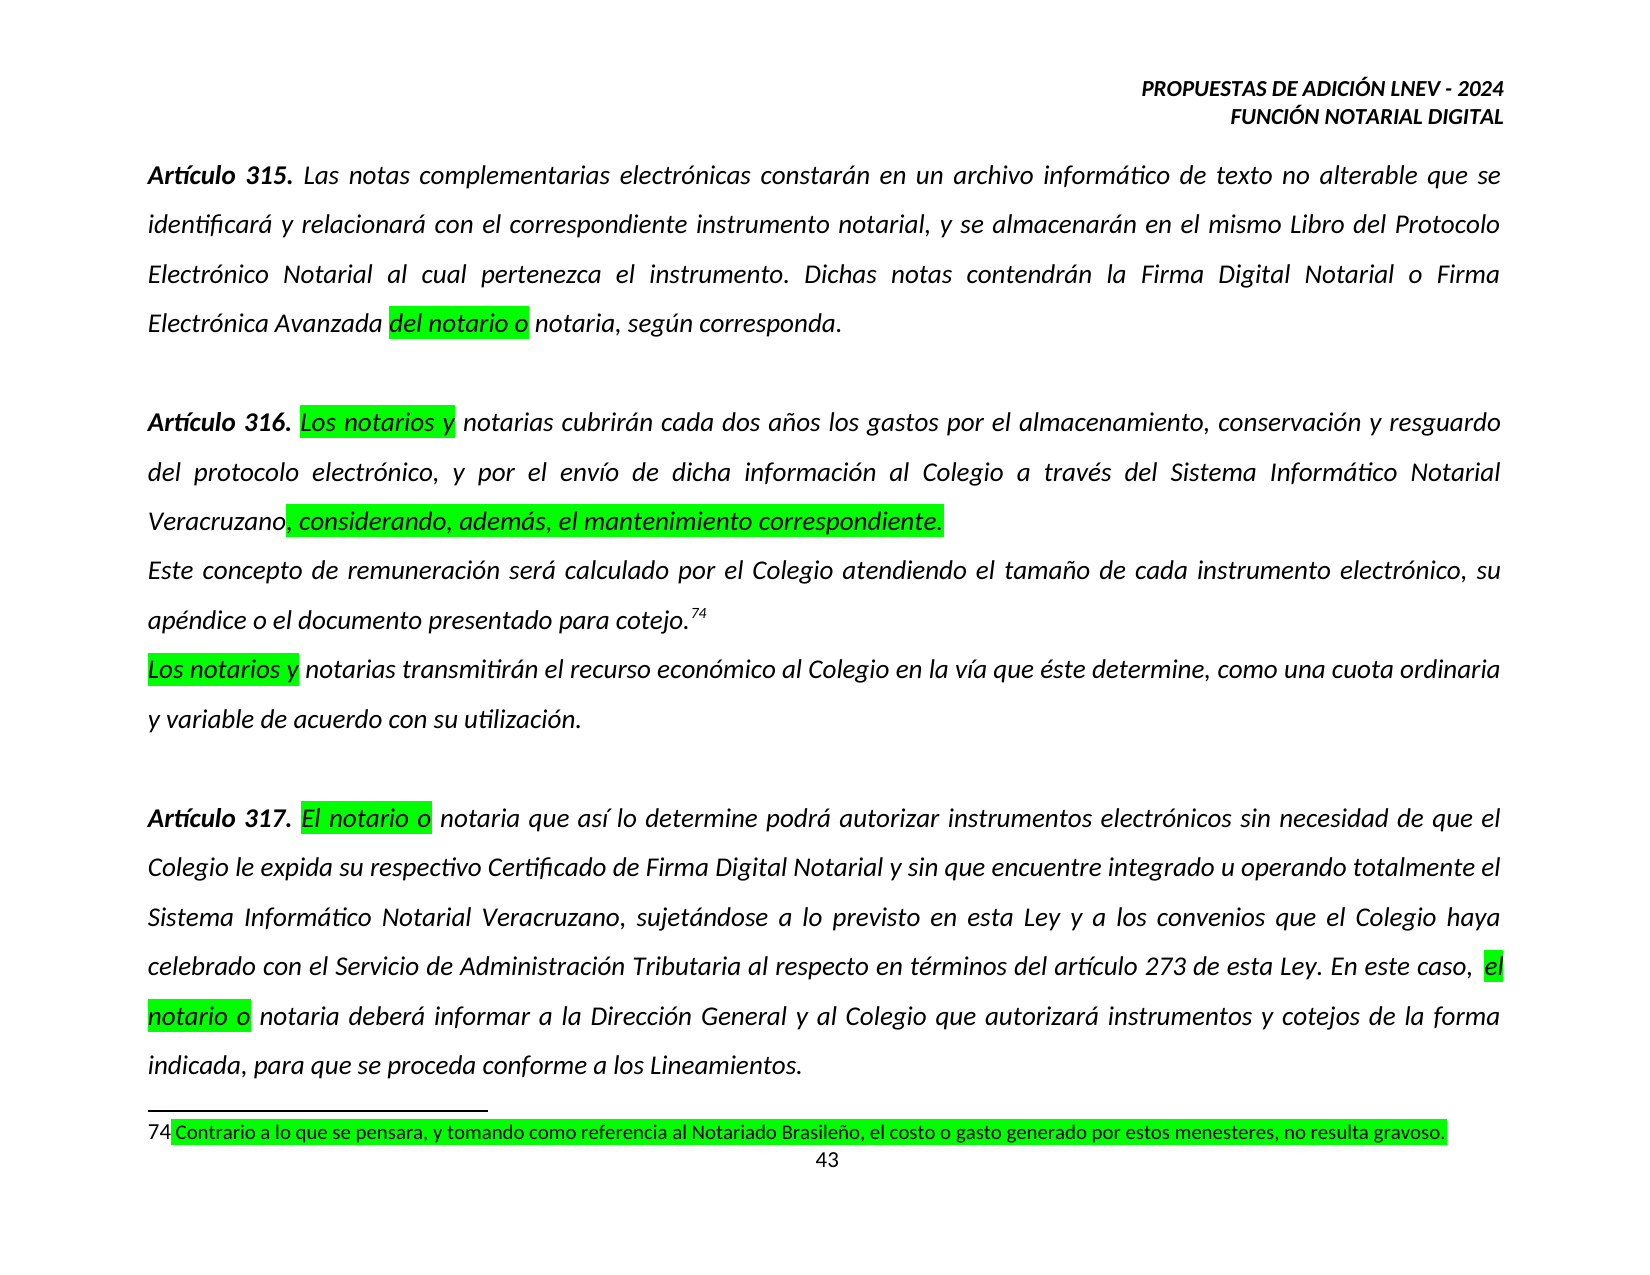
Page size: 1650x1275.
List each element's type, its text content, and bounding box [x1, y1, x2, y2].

text Los notarios y notarias transmitirán el recurso económico al Colegio en la vía que éste determine, como una cuota ordinaria y variable de acuerdo con su utilización. [148, 653, 1506, 735]
text Artículo 315. Las notas complementarias electrónicas constarán en un archivo informático de texto no alterable que se identificará y relacionará con el correspondiente instrumento notarial, y se almacenarán en el mismo Libro del Protocolo Electrónico Notarial al cual pertenezca el instrumento. Dichas notas contendrán la Firma Digital Notarial o Firma Electrónica Avanzada del notario o notaria, según corresponda. [148, 158, 1506, 339]
text Este concepto de remuneración será calculado por el Colegio atendiendo el tamaño de cada instrumento electrónico, su apéndice o el documento presentado para cotejo. [148, 554, 1506, 636]
text Artículo 316. Los notarios y notarias cubrirán cada dos años los gastos por el almacenamiento, conservación y resguardo del protocolo electrónico, y por el envío de dicha información al Colegio a través del Sistema Informático Notarial Veracruzano, considerando, además, el mantenimiento correspondiente. [148, 405, 1506, 537]
text Artículo 317. El notario o notaria que así lo determine podrá autorizar instrumentos electrónicos sin necesidad de que el Colegio le expida su respectivo Certificado de Firma Digital Notarial y sin que encuentre integrado u operando totalmente el Sistema Informático Notarial Veracruzano, sujetándose a lo previsto en esta Ley y a los convenios que el Colegio haya celebrado con el Servicio de Administración Tributaria al respecto en términos del artículo 273 de esta Ley. En este caso, el notario o notaria deberá informar a la Dirección General y al Colegio que autorizará instrumentos y cotejos de la forma indicada, para que se proceda conforme a los Lineamientos. [148, 801, 1506, 1081]
